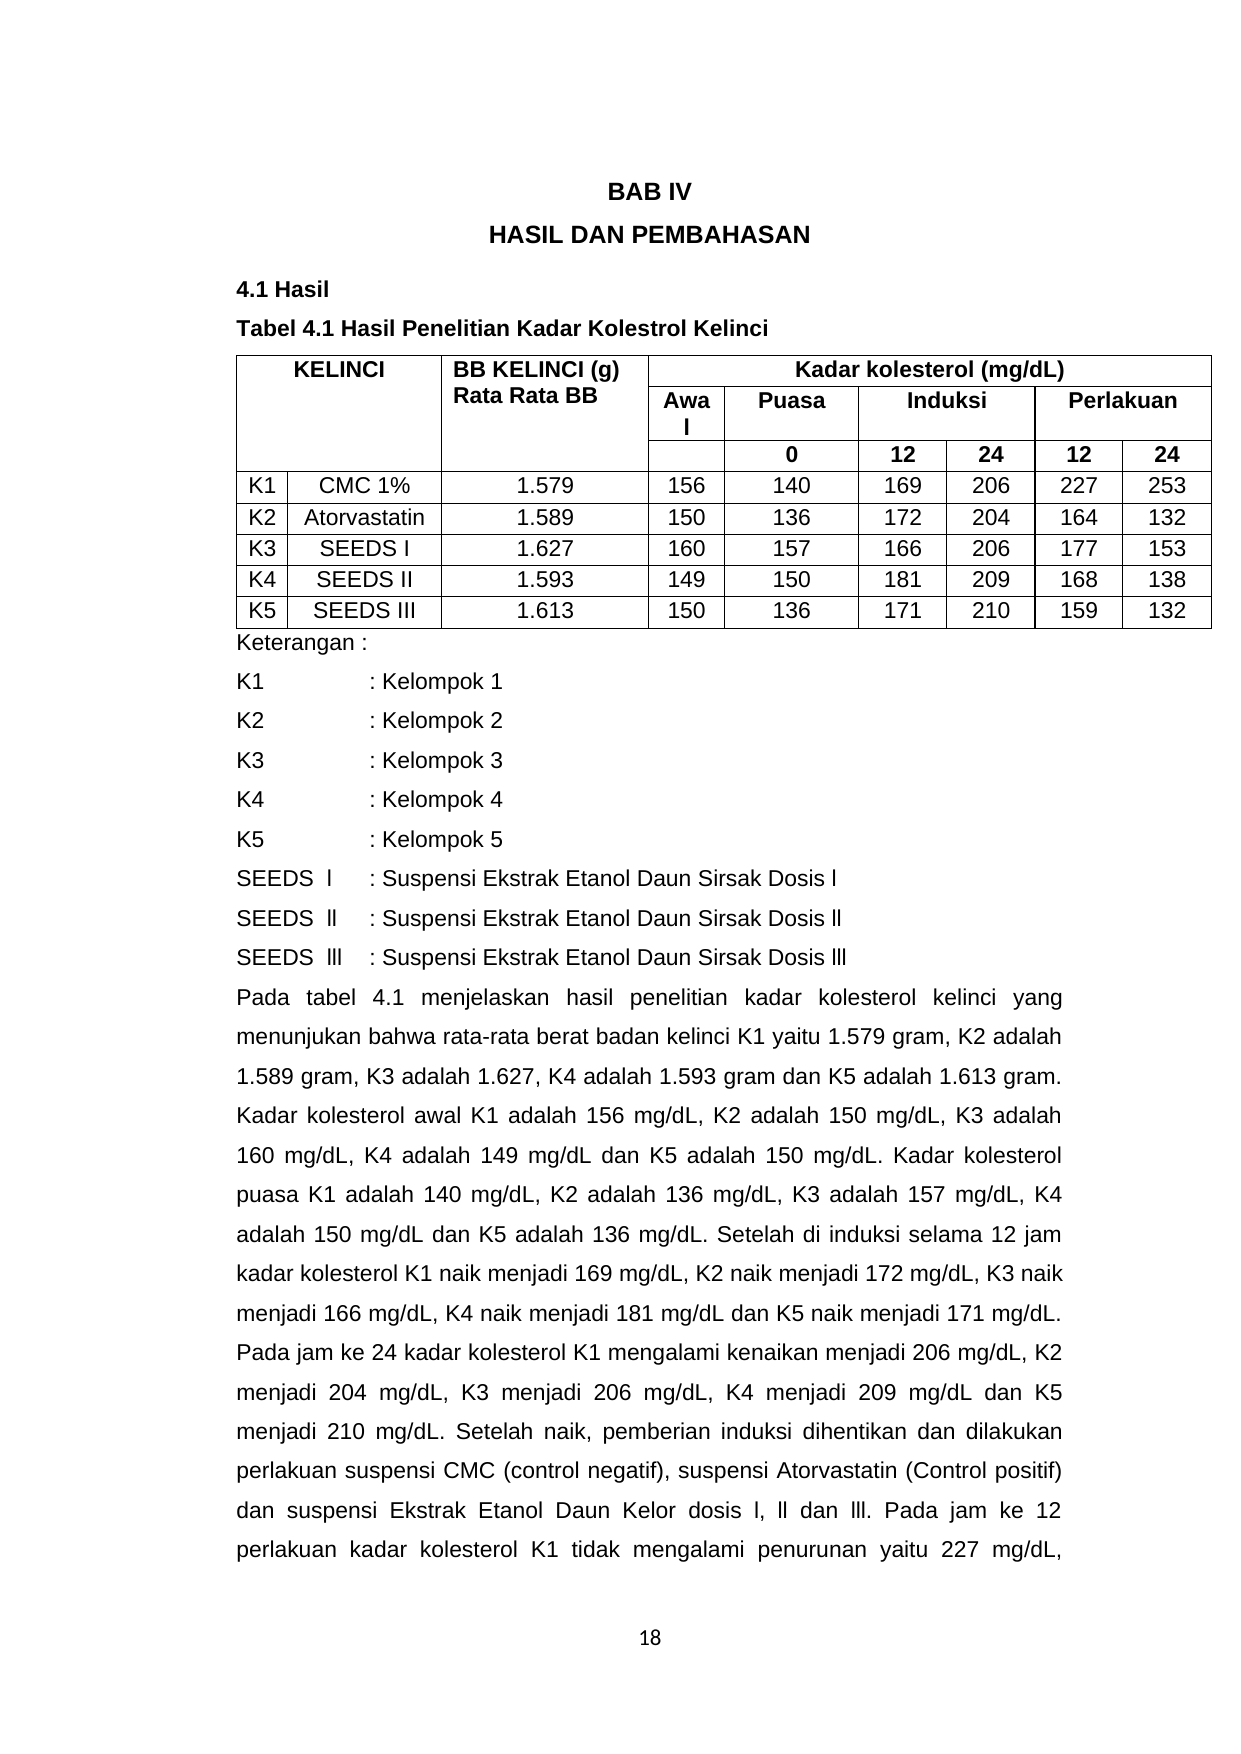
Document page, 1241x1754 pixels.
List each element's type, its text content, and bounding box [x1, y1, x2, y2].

table_cell 168 [1036, 566, 1122, 596]
table_cell 136 [725, 504, 858, 534]
table_cell Perlakuan [1036, 387, 1211, 440]
table_cell 1.589 [442, 504, 648, 534]
table_cell 24 [1123, 441, 1211, 471]
table_cell 164 [1036, 504, 1122, 534]
table_cell 156 [649, 472, 724, 502]
table_cell 157 [725, 535, 858, 565]
text Tabel 4.1 Hasil Penelitian Kadar Kolestrol Kelinci [236, 315, 1063, 342]
table_cell 1.613 [442, 597, 648, 627]
text K3 : Kelompok 3 [236, 747, 1063, 773]
table_cell 159 [1036, 597, 1122, 627]
table_cell SEEDS I [288, 535, 441, 565]
table_cell 132 [1123, 597, 1211, 627]
table_header BB KELINCI (g) Rata Rata BB [442, 356, 648, 471]
table_cell Puasa [725, 387, 858, 440]
table_cell 210 [947, 597, 1034, 627]
table_cell 138 [1123, 566, 1211, 596]
table_cell [649, 441, 724, 471]
table_cell 1.593 [442, 566, 648, 596]
table_cell K4 [237, 566, 287, 596]
table_header KELINCI [237, 356, 441, 471]
text BAB IV [236, 177, 1063, 206]
table_cell 136 [725, 597, 858, 627]
text K2 : Kelompok 2 [236, 707, 1063, 734]
table_cell 209 [947, 566, 1034, 596]
table_cell 132 [1123, 504, 1211, 534]
table_cell K2 [237, 504, 287, 534]
table_cell 0 [725, 441, 858, 471]
table_cell 12 [859, 441, 946, 471]
table_cell 153 [1123, 535, 1211, 565]
table_cell 140 [725, 472, 858, 502]
table_cell 1.627 [442, 535, 648, 565]
table_cell K5 [237, 597, 287, 627]
text K1 : Kelompok 1 [236, 668, 1063, 694]
text SEEDS lll : Suspensi Ekstrak Etanol Daun Sirsak Dosis lll [236, 944, 1063, 971]
table_cell 206 [947, 472, 1034, 502]
table_cell Awal [649, 387, 724, 440]
table_cell SEEDS III [288, 597, 441, 627]
table_cell 160 [649, 535, 724, 565]
table_cell 12 [1036, 441, 1122, 471]
table_cell 150 [649, 504, 724, 534]
text K5 : Kelompok 5 [236, 826, 1063, 852]
text SEEDS l : Suspensi Ekstrak Etanol Daun Sirsak Dosis l [236, 865, 1063, 892]
table_cell 150 [725, 566, 858, 596]
text Keterangan : [236, 629, 1063, 655]
table_cell 227 [1036, 472, 1122, 502]
table_cell K1 [237, 472, 287, 502]
table_cell 204 [947, 504, 1034, 534]
table_cell Atorvastatin [288, 504, 441, 534]
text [236, 984, 1063, 1563]
table_cell 171 [859, 597, 946, 627]
table_cell 149 [649, 566, 724, 596]
table_cell 24 [947, 441, 1034, 471]
text HASIL DAN PEMBAHASAN [236, 220, 1063, 249]
table_cell Induksi [859, 387, 1034, 440]
table_cell 206 [947, 535, 1034, 565]
table_cell 253 [1123, 472, 1211, 502]
table_header Kadar kolesterol (mg/dL) [649, 356, 1211, 386]
table_cell 172 [859, 504, 946, 534]
table_cell 181 [859, 566, 946, 596]
table_cell CMC 1% [288, 472, 441, 502]
text K4 : Kelompok 4 [236, 786, 1063, 813]
table_cell 150 [649, 597, 724, 627]
table_cell K3 [237, 535, 287, 565]
text SEEDS ll : Suspensi Ekstrak Etanol Daun Sirsak Dosis ll [236, 905, 1063, 931]
table_cell 166 [859, 535, 946, 565]
table_cell 1.579 [442, 472, 648, 502]
text 4.1 Hasil [236, 276, 1063, 302]
table_cell SEEDS II [288, 566, 441, 596]
table_cell 177 [1036, 535, 1122, 565]
table_cell 169 [859, 472, 946, 502]
